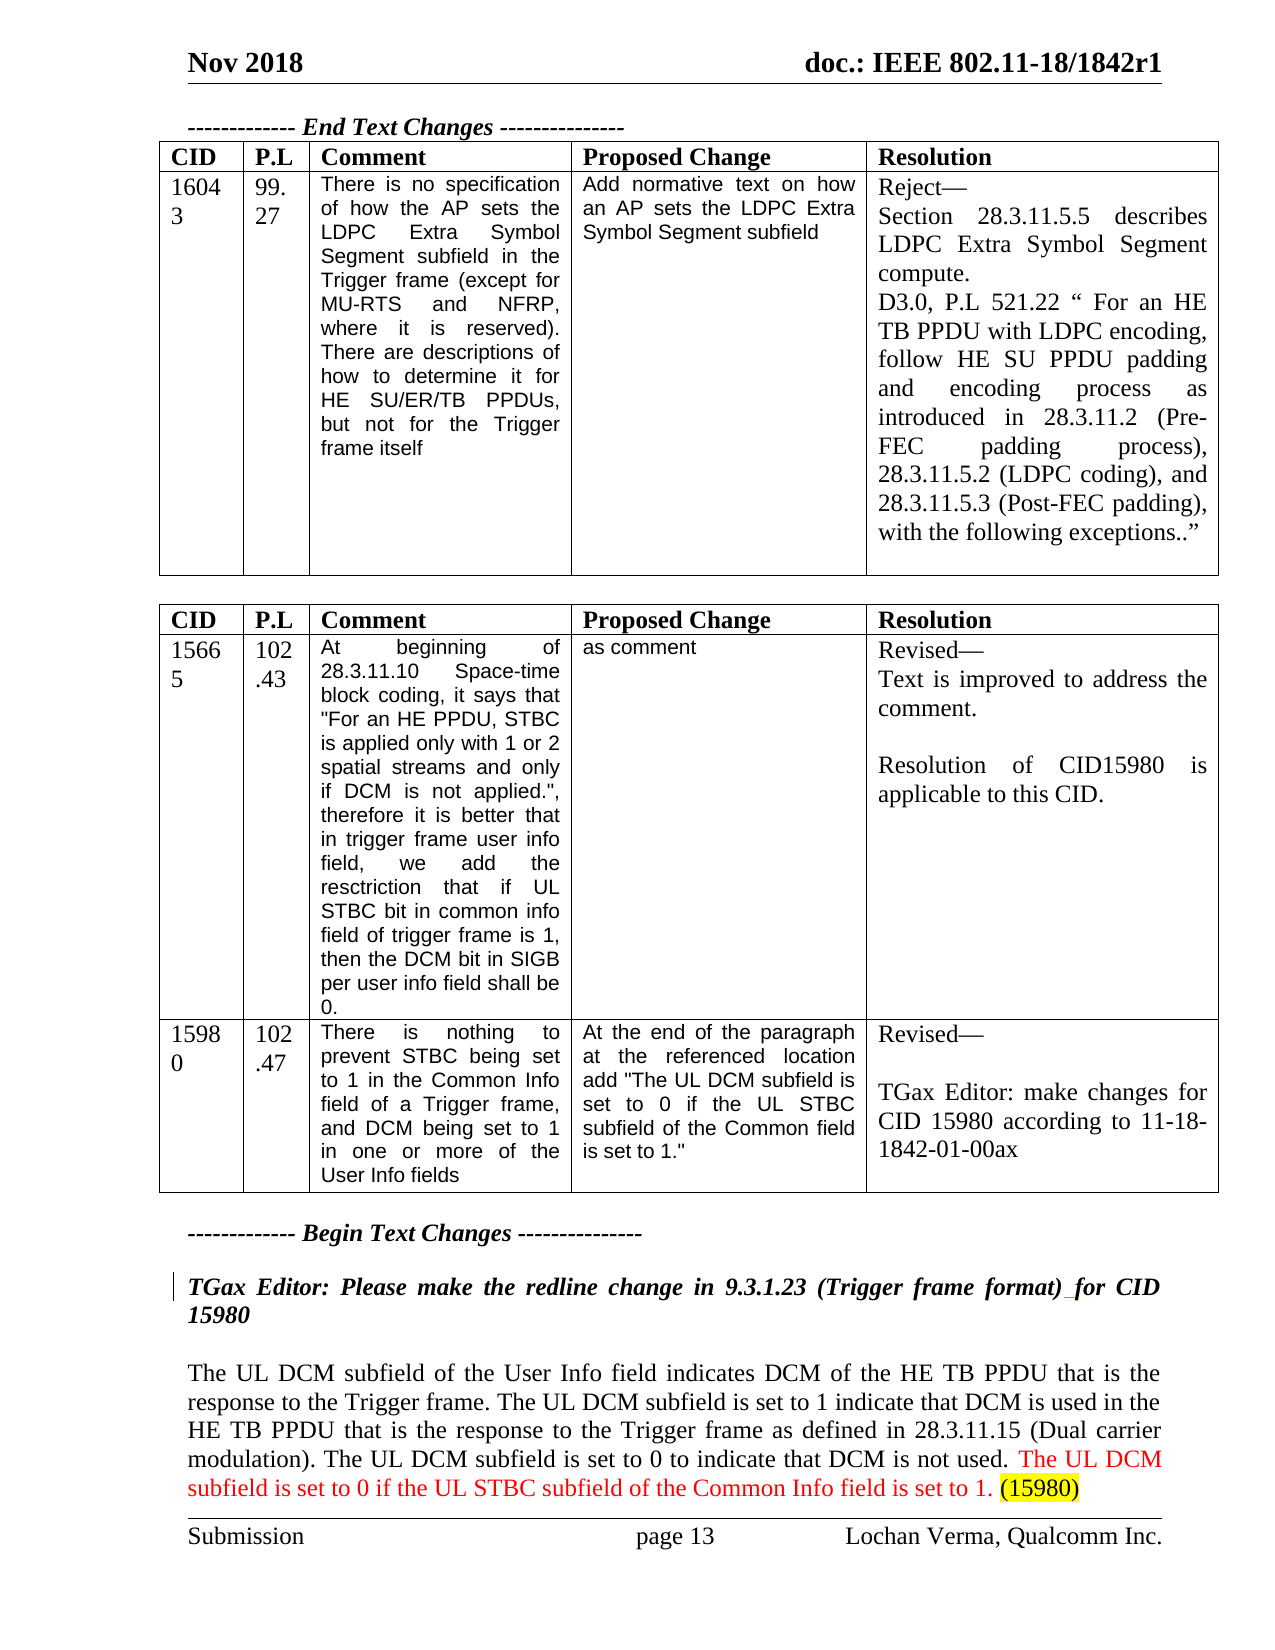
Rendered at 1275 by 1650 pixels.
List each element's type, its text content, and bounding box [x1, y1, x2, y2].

table_cell Add normative text on how an AP sets the LDPC Extra Symbol Segment subfield [572, 172, 866, 574]
table_header Comment [310, 142, 571, 171]
table_cell Reject— Section 28.3.11.5.5 describes LDPC Extra Symbol Segment compute. D3.0, P.L 521.22 “ For an HE TB PPDU with LDPC encoding, follow HE SU PPDU padding and encoding process as introduced in 28.3.11.2 (Pre-FEC padding process), 28.3.11.5.2 (LDPC coding), and 28.3.11.5.3 (Post-FEC padding), with the following exceptions..” [867, 172, 1218, 574]
table_cell 99.27 [244, 172, 309, 574]
table_header Comment [310, 605, 571, 634]
text ------------- End Text Changes --------------- [187, 112, 1162, 141]
table_header CID [160, 142, 243, 171]
table_cell 15980 [160, 1020, 243, 1192]
text ------------- Begin Text Changes --------------- [187, 1218, 1162, 1247]
table_cell Revised— TGax Editor: make changes for CID 15980 according to 11-18-1842-01-00ax [867, 1020, 1218, 1192]
table_header P.L [244, 142, 309, 171]
table_header Resolution [867, 142, 1218, 171]
text TGax Editor: Please make the redline change in 9.3.1.23 (Trigger frame format)for CID 15980 [187, 1272, 1162, 1329]
table_cell There is no specification of how the AP sets the LDPC Extra Symbol Segment subfield in the Trigger frame (except for MU-RTS and NFRP, where it is reserved). There are descriptions of how to determine it for HE SU/ER/TB PPDUs, but not for the Trigger frame itself [310, 172, 571, 574]
table_cell Revised— Text is improved to address the comment. Resolution of CID15980 is applicable to this CID. [867, 635, 1218, 1018]
table_header P.L [244, 605, 309, 634]
table_cell 102.47 [244, 1020, 309, 1192]
table_header CID [160, 605, 243, 634]
table_cell At the end of the paragraph at the referenced location add "The UL DCM subfield is set to 0 if the UL STBC subfield of the Common field is set to 1." [572, 1020, 866, 1192]
table_header Proposed Change [572, 142, 866, 171]
table_cell There is nothing to prevent STBC being set to 1 in the Common Info field of a Trigger frame, and DCM being set to 1 in one or more of the User Info fields [310, 1020, 571, 1192]
table_cell 16043 [160, 172, 243, 574]
table_cell 15665 [160, 635, 243, 1018]
table_header Proposed Change [572, 605, 866, 634]
table_header Resolution [867, 605, 1218, 634]
table_cell as comment [572, 635, 866, 1018]
text The UL DCM subfield of the User Info field indicates DCM of the HE TB PPDU that is the response to the Trigger frame. The UL DCM subfield is set to 1 indicate that DCM is used in the HE TB PPDU that is the response to the Trigger frame as defined in 28.3.11.15 (Dual carrier modulation). The UL DCM subfield is set to 0 to indicate that DCM is not used. The UL DCM subfield is set to 0 if the UL STBC subfield of the Common Info field is set to 1. (15980) [187, 1358, 1162, 1502]
table_cell At beginning of 28.3.11.10 Space-time block coding, it says that "For an HE PPDU, STBC is applied only with 1 or 2 spatial streams and only if DCM is not applied.", therefore it is better that in trigger frame user info field, we add the resctriction that if UL STBC bit in common info field of trigger frame is 1, then the DCM bit in SIGB per user info field shall be 0. [310, 635, 571, 1018]
table_cell 102.43 [244, 635, 309, 1018]
